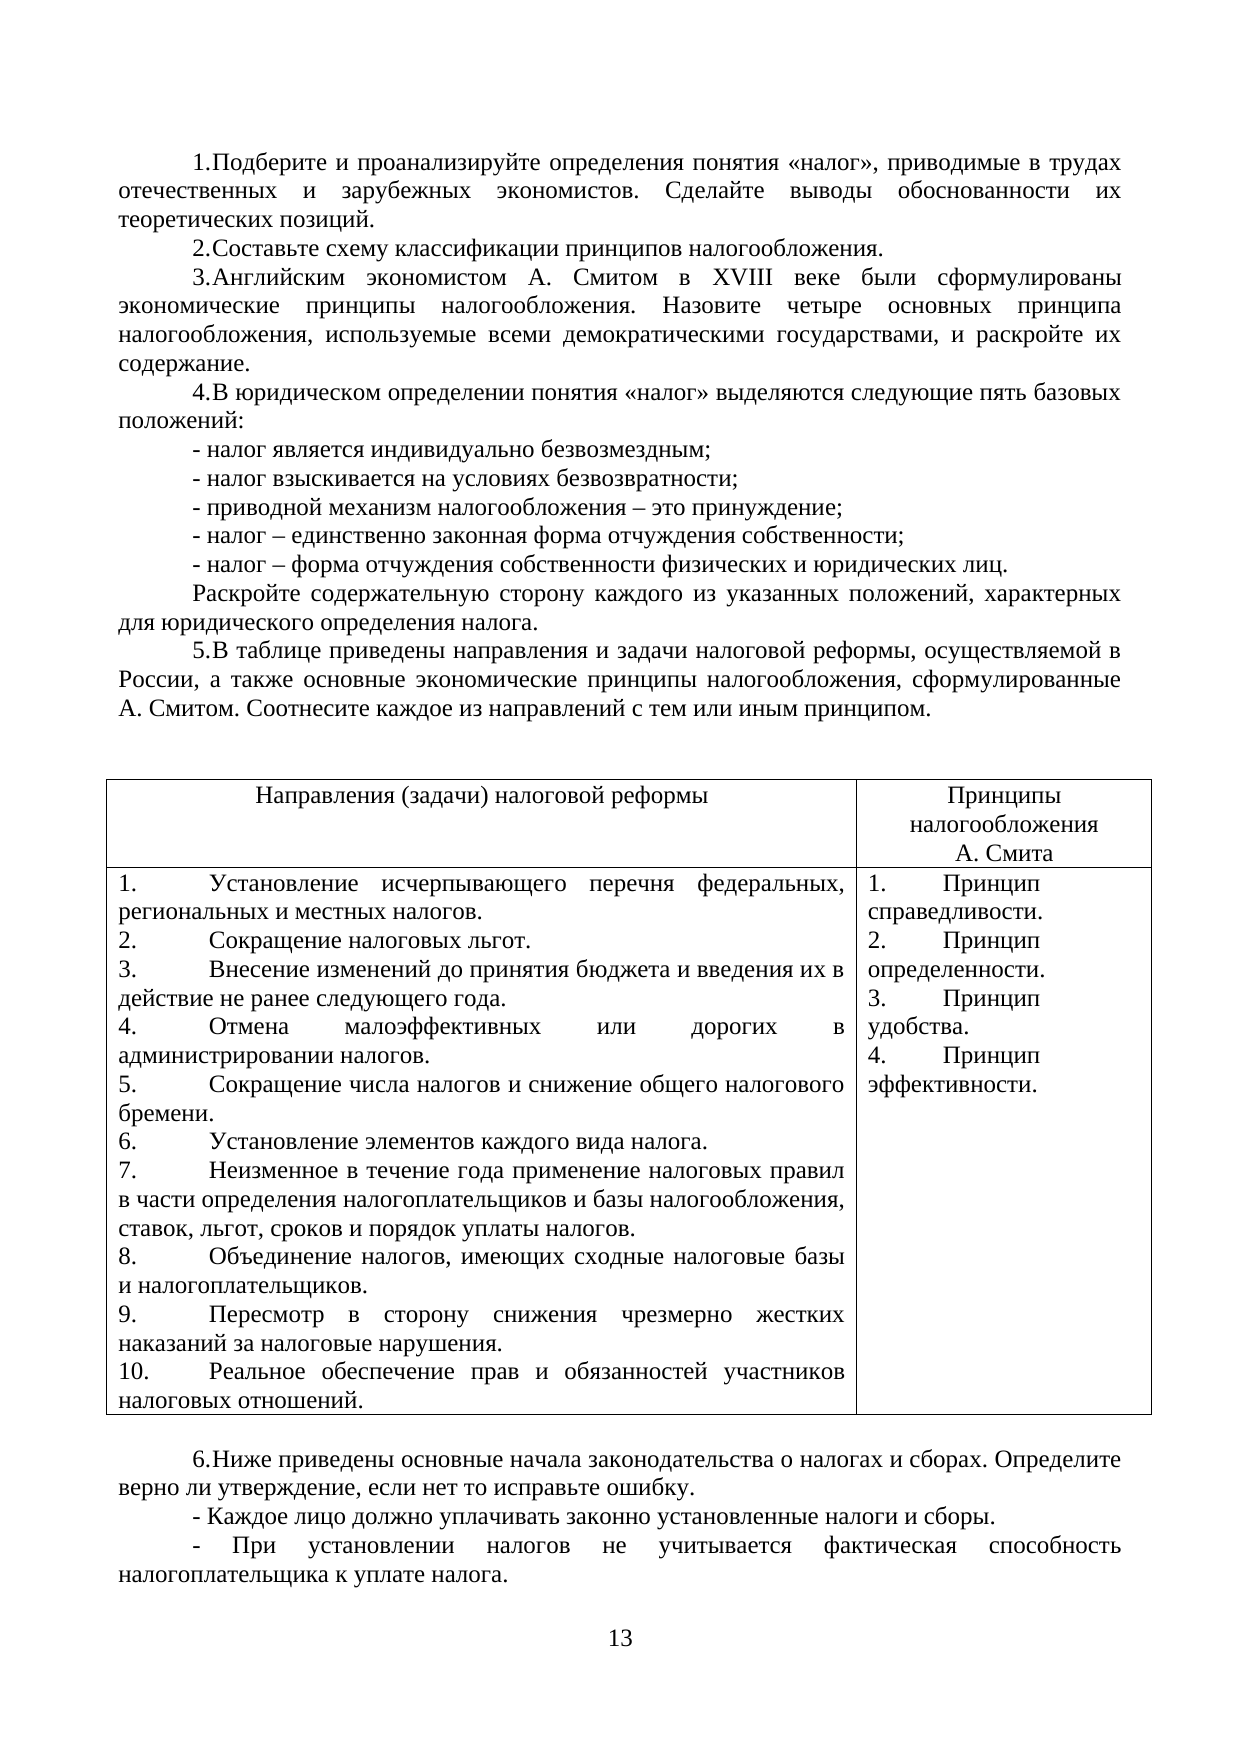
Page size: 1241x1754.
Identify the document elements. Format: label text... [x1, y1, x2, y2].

text - приводной механизм налогообложения – это принуждение; [118, 492, 1122, 521]
text Раскройте содержательную сторону каждого из указанных положений, характерных для юридического определения налога. [118, 578, 1122, 636]
text - налог – форма отчуждения собственности физических и юридических лиц. [118, 549, 1122, 578]
text - налог является индивидуально безвозмездным; [118, 434, 1122, 463]
list Составьте схему классификации принципов налогообложения. [118, 233, 1122, 262]
table_header Принципы налогообложения А. Смита [857, 780, 1151, 867]
list Подберите и проанализируйте определения понятия «налог», приводимые в трудах отечественных и зарубежных экономистов. Сделайте выводы обоснованности их теоретических позиций. [118, 147, 1122, 233]
table_cell Установление исчерпывающего перечня федеральных, региональных и местных налогов. Сокращение налоговых льгот. Внесение изменений до принятия бюджета и введения их в действие не ранее следующего года. Отмена малоэффективных или дорогих в администрировании налогов. Сокращение числа налогов и снижение общего налогового бремени. Установление элементов каждого вида налога. Неизменное в течение года применение налоговых правил в части определения налогоплательщиков и базы налогообложения, ставок, льгот, сроков и порядок уплаты налогов. Объединение налогов, имеющих сходные налоговые базы и налогоплательщиков. Пересмотр в сторону снижения чрезмерно жестких наказаний за налоговые нарушения. Реальное обеспечение прав и обязанностей участников налоговых отношений. [107, 868, 856, 1414]
table_cell Принцип справедливости. Принцип определенности. Принцип удобства. Принцип эффективности. [857, 868, 1151, 1414]
text - При установлении налогов не учитывается фактическая способность налогоплательщика к уплате налога. [118, 1530, 1122, 1587]
text - налог взыскивается на условиях безвозвратности; [118, 463, 1122, 492]
list Английским экономистом А. Смитом в XVIII веке были сформулированы экономические принципы налогообложения. Назовите четыре основных принципа налогообложения, используемые всеми демократическими государствами, и раскройте их содержание. [118, 262, 1122, 377]
list В таблице приведены направления и задачи налоговой реформы, осуществляемой в России, а также основные экономические принципы налогообложения, сформулированные А. Смитом. Соотнесите каждое из направлений с тем или иным принципом. [118, 636, 1122, 722]
text - Каждое лицо должно уплачивать законно установленные налоги и сборы. [118, 1501, 1122, 1530]
list Ниже приведены основные начала законодательства о налогах и сборах. Определите верно ли утверждение, если нет то исправьте ошибку. [118, 1444, 1122, 1501]
text - налог – единственно законная форма отчуждения собственности; [118, 521, 1122, 549]
table_header Направления (задачи) налоговой реформы [107, 780, 856, 867]
list В юридическом определении понятия «налог» выделяются следующие пять базовых положений: [118, 377, 1122, 434]
